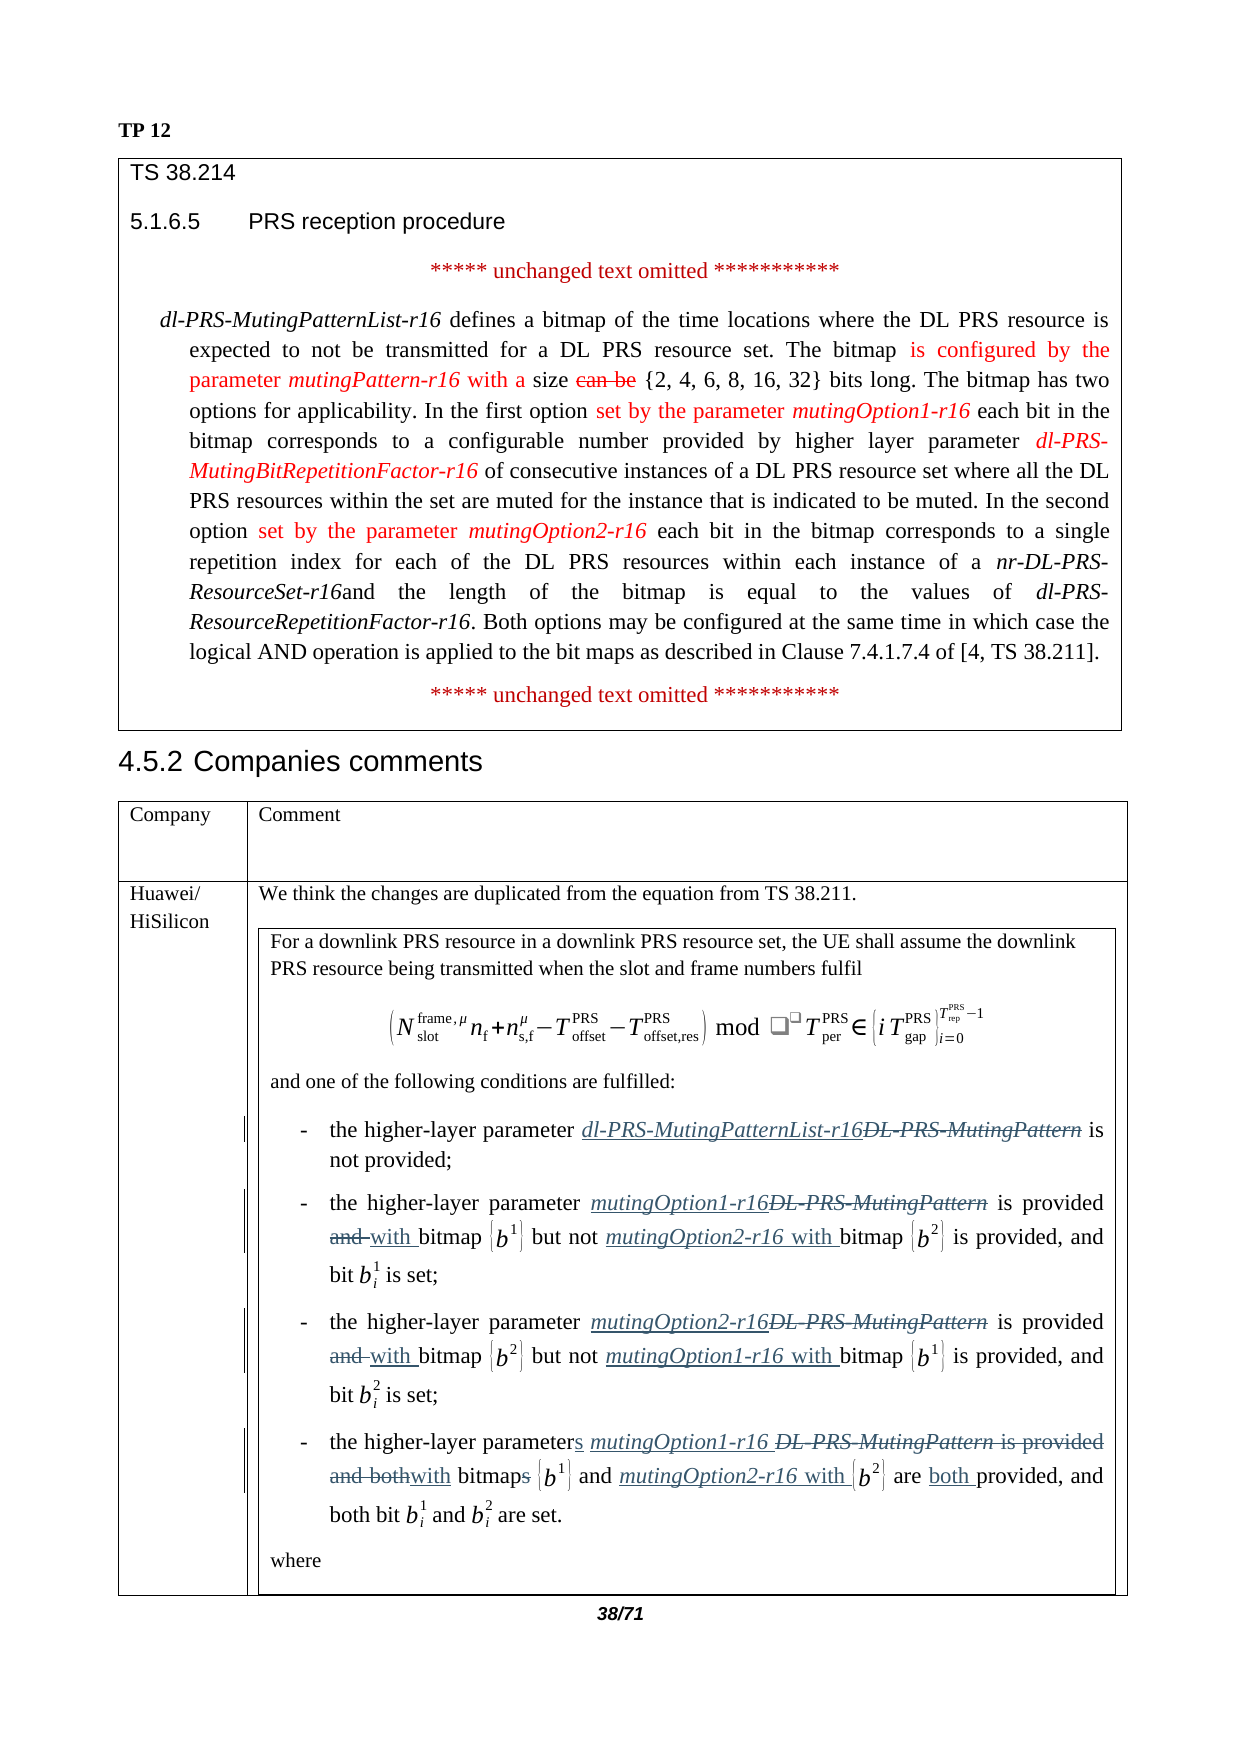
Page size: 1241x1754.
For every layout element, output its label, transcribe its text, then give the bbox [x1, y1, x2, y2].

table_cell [248, 882, 1127, 1595]
table_header TS 38.214 5.1.6.5 PRS reception procedure ***** unchanged text omitted *********** dl-PRS-MutingPatternList-r16 defines a bitmap of the time locations where the DL PRS resource is expected to not be transmitted for a DL PRS resource set. The bitmap is configured by the parameter mutingPattern-r16 with a size can be {2, 4, 6, 8, 16, 32} bits long. The bitmap has two options for applicability. In the first option set by the parameter mutingOption1-r16 each bit in the bitmap corresponds to a configurable number provided by higher layer parameter dl-PRS-MutingBitRepetitionFactor-r16 of consecutive instances of a DL PRS resource set where all the DL PRS resources within the set are muted for the instance that is indicated to be muted. In the second option set by the parameter mutingOption2-r16 each bit in the bitmap corresponds to a single repetition index for each of the DL PRS resources within each instance of a nr-DL-PRS-ResourceSet-r16and the length of the bitmap is equal to the values of dl-PRS-ResourceRepetitionFactor-r16. Both options may be configured at the same time in which case the logical AND operation is applied to the bit maps as described in Clause 7.4.1.7.4 of [4, TS 38.211]. ***** unchanged text omitted *********** [119, 159, 1121, 730]
table_header Company [119, 802, 247, 881]
table_cell Huawei/HiSilicon [119, 882, 247, 1595]
subtitle Companies comments [118, 744, 1122, 777]
table_header Comment [248, 802, 1127, 881]
text TP 12 [118, 118, 1122, 142]
